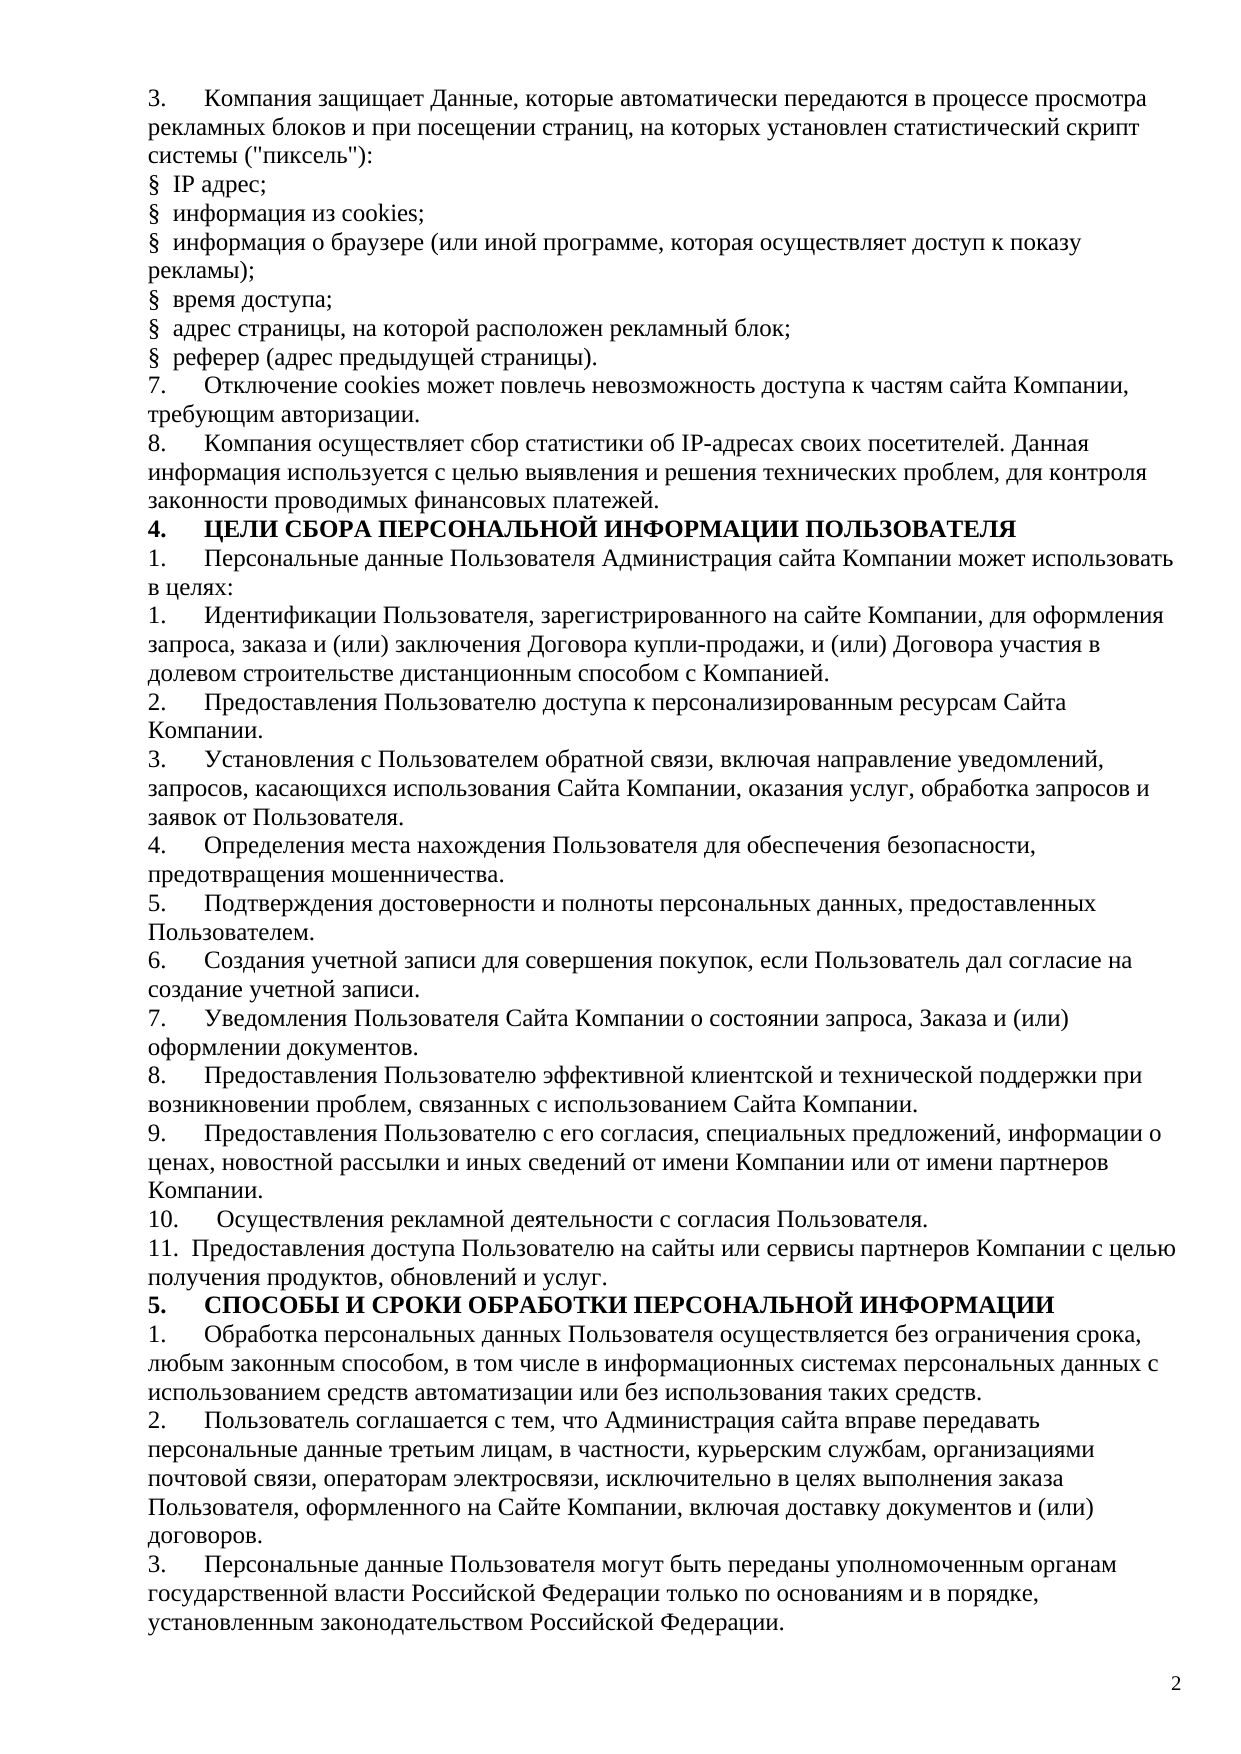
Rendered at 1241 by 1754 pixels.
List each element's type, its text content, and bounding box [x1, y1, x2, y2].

text 3. Персональные данные Пользователя могут быть переданы уполномоченным органам государственной власти Российской Федерации только по основаниям и в порядке, установленным законодательством Российской Федерации. [148, 1549, 1181, 1636]
text 9. Предоставления Пользователю с его согласия, специальных предложений, информации о ценах, новостной рассылки и иных сведений от имени Компании или от имени партнеров Компании. [148, 1118, 1181, 1204]
text 7. Отключение cookies может повлечь невозможность доступа к частям сайта Компании, требующим авторизации. [148, 371, 1181, 428]
text 8. Компания осуществляет сбор статистики об IP-адресах своих посетителей. Данная информация используется с целью выявления и решения технических проблем, для контроля законности проводимых финансовых платежей. [148, 428, 1181, 514]
text 2. Предоставления Пользователю доступа к персонализированным ресурсам Сайта Компании. [148, 687, 1181, 744]
text § информация о браузере (или иной программе, которая осуществляет доступ к показу рекламы); [148, 227, 1181, 284]
text 8. Предоставления Пользователю эффективной клиентской и технической поддержки при возникновении проблем, связанных с использованием Сайта Компании. [148, 1061, 1181, 1118]
text § реферер (адрес предыдущей страницы). [148, 342, 1181, 371]
text 3. Компания защищает Данные, которые автоматически передаются в процессе просмотра рекламных блоков и при посещении страниц, на которых установлен статистический скрипт системы ("пиксель"): [148, 83, 1181, 169]
text § адрес страницы, на которой расположен рекламный блок; [148, 313, 1181, 342]
text 4. ЦЕЛИ СБОРА ПЕРСОНАЛЬНОЙ ИНФОРМАЦИИ ПОЛЬЗОВАТЕЛЯ [148, 514, 1181, 543]
text 3. Установления с Пользователем обратной связи, включая направление уведомлений, запросов, касающихся использования Сайта Компании, оказания услуг, обработка запросов и заявок от Пользователя. [148, 744, 1181, 831]
text 1. Обработка персональных данных Пользователя осуществляется без ограничения срока, любым законным способом, в том числе в информационных системах персональных данных с использованием средств автоматизации или без использования таких средств. [148, 1319, 1181, 1406]
text 10. Осуществления рекламной деятельности с согласия Пользователя. [148, 1204, 1181, 1233]
text 7. Уведомления Пользователя Сайта Компании о состоянии запроса, Заказа и (или) оформлении документов. [148, 1003, 1181, 1061]
text 1. Персональные данные Пользователя Администрация сайта Компании может использовать в целях: [148, 543, 1181, 601]
text § информация из cookies; [148, 198, 1181, 227]
text § время доступа; [148, 284, 1181, 313]
text 5. СПОСОБЫ И СРОКИ ОБРАБОТКИ ПЕРСОНАЛЬНОЙ ИНФОРМАЦИИ [148, 1291, 1181, 1319]
text § IP адрес; [148, 169, 1181, 198]
text 11. Предоставления доступа Пользователю на сайты или сервисы партнеров Компании с целью получения продуктов, обновлений и услуг. [148, 1233, 1181, 1291]
text 2. Пользователь соглашается с тем, что Администрация сайта вправе передавать персональные данные третьим лицам, в частности, курьерским службам, организациями почтовой связи, операторам электросвязи, исключительно в целях выполнения заказа Пользователя, оформленного на Сайте Компании, включая доставку документов и (или) договоров. [148, 1406, 1181, 1549]
text 1. Идентификации Пользователя, зарегистрированного на сайте Компании, для оформления запроса, заказа и (или) заключения Договора купли-продажи, и (или) Договора участия в долевом строительстве дистанционным способом с Компанией. [148, 601, 1181, 687]
text 4. Определения места нахождения Пользователя для обеспечения безопасности, предотвращения мошенничества. [148, 831, 1181, 888]
text 5. Подтверждения достоверности и полноты персональных данных, предоставленных Пользователем. [148, 888, 1181, 946]
text 6. Создания учетной записи для совершения покупок, если Пользователь дал согласие на создание учетной записи. [148, 946, 1181, 1003]
